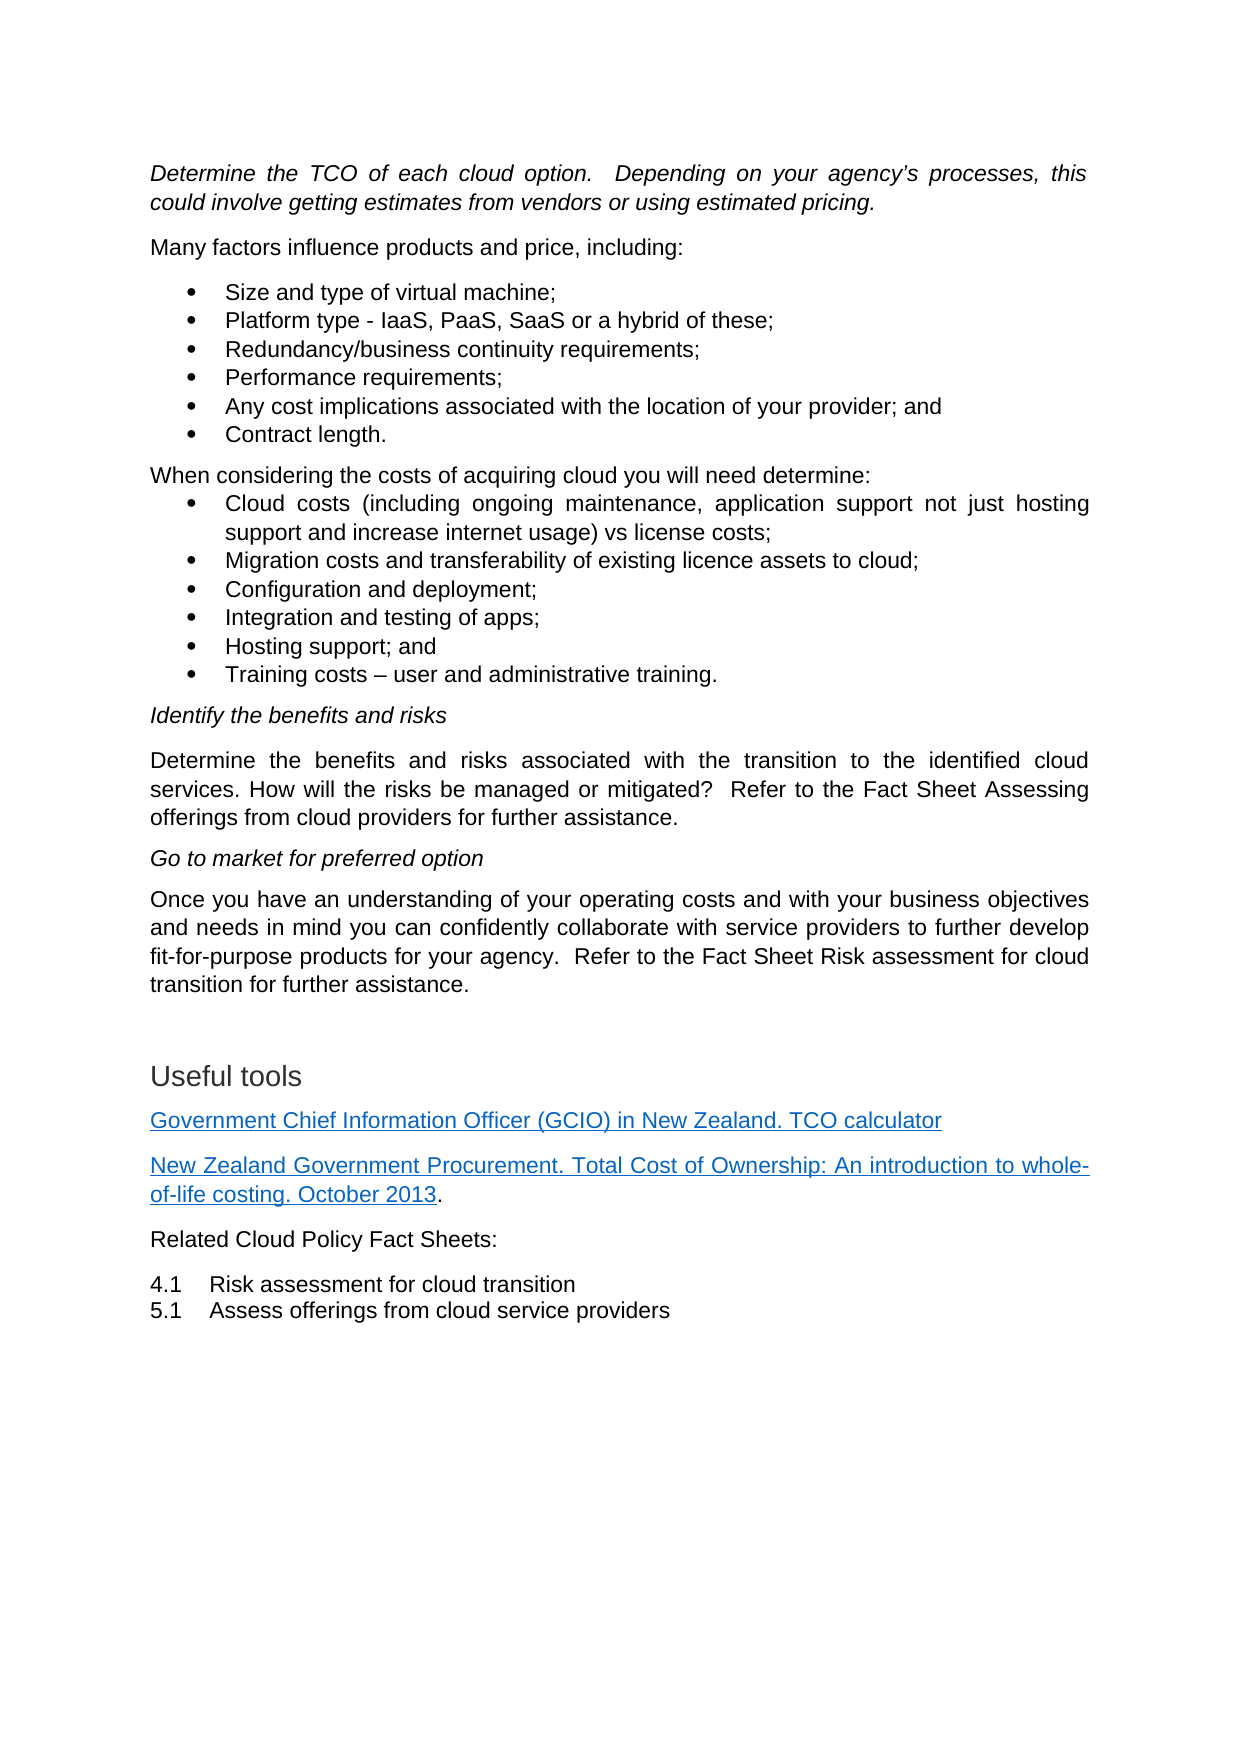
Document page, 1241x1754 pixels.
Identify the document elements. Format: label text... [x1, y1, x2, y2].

list Training costs – user and administrative training. [187, 661, 1090, 687]
list Hosting support; and [187, 633, 1090, 659]
list Redundancy/business continuity requirements; [187, 336, 1090, 362]
text When considering the costs of acquiring cloud you will need determine: [150, 462, 1090, 488]
text Once you have an understanding of your operating costs and with your business objectives and needs in mind you can confidently collaborate with service providers to further develop fit-for-purpose products for your agency. Refer to the Fact Sheet Risk assessment for cloud transition for further assistance. [150, 886, 1090, 997]
list Cloud costs (including ongoing maintenance, application support not just hosting support and increase internet usage) vs license costs; [187, 490, 1090, 545]
text Determine the benefits and risks associated with the transition to the identified cloud services. How will the risks be managed or mitigated? Refer to the Fact Sheet Assessing offerings from cloud providers for further assistance. [150, 747, 1090, 830]
text Identify the benefits and risks [150, 702, 1090, 728]
list Configuration and deployment; [187, 576, 1090, 602]
subtitle Useful tools [150, 1058, 1090, 1092]
list Performance requirements; [187, 364, 1090, 391]
list Contract length. [187, 421, 1090, 447]
list Size and type of virtual machine; [187, 279, 1090, 305]
text 5.1 Assess offerings from cloud service providers [150, 1297, 1090, 1324]
text Determine the TCO of each cloud option. Depending on your agency’s processes, this could involve getting estimates from vendors or using estimated pricing. [150, 160, 1090, 215]
list Migration costs and transferability of existing licence assets to cloud; [187, 547, 1090, 574]
text Related Cloud Policy Fact Sheets: [150, 1226, 1090, 1252]
list Any cost implications associated with the location of your provider; and [187, 393, 1090, 419]
text New Zealand Government Procurement. Total Cost of Ownership: An introduction to whole-of-life costing. October 2013. [150, 1152, 1090, 1175]
list Integration and testing of apps; [187, 604, 1090, 631]
text New Zealand Government Procurement. Total Cost of Ownership: An introduction to whole-of-life costing. October 2013. [150, 1176, 1090, 1207]
text Many factors influence products and price, including: [150, 234, 1090, 260]
text Government Chief Information Officer (GCIO) in New Zealand. TCO calculator [150, 1107, 1090, 1133]
text 4.1 Risk assessment for cloud transition [150, 1271, 1090, 1297]
list Platform type - IaaS, PaaS, SaaS or a hybrid of these; [187, 307, 1090, 334]
text Go to market for preferred option [150, 845, 1090, 871]
